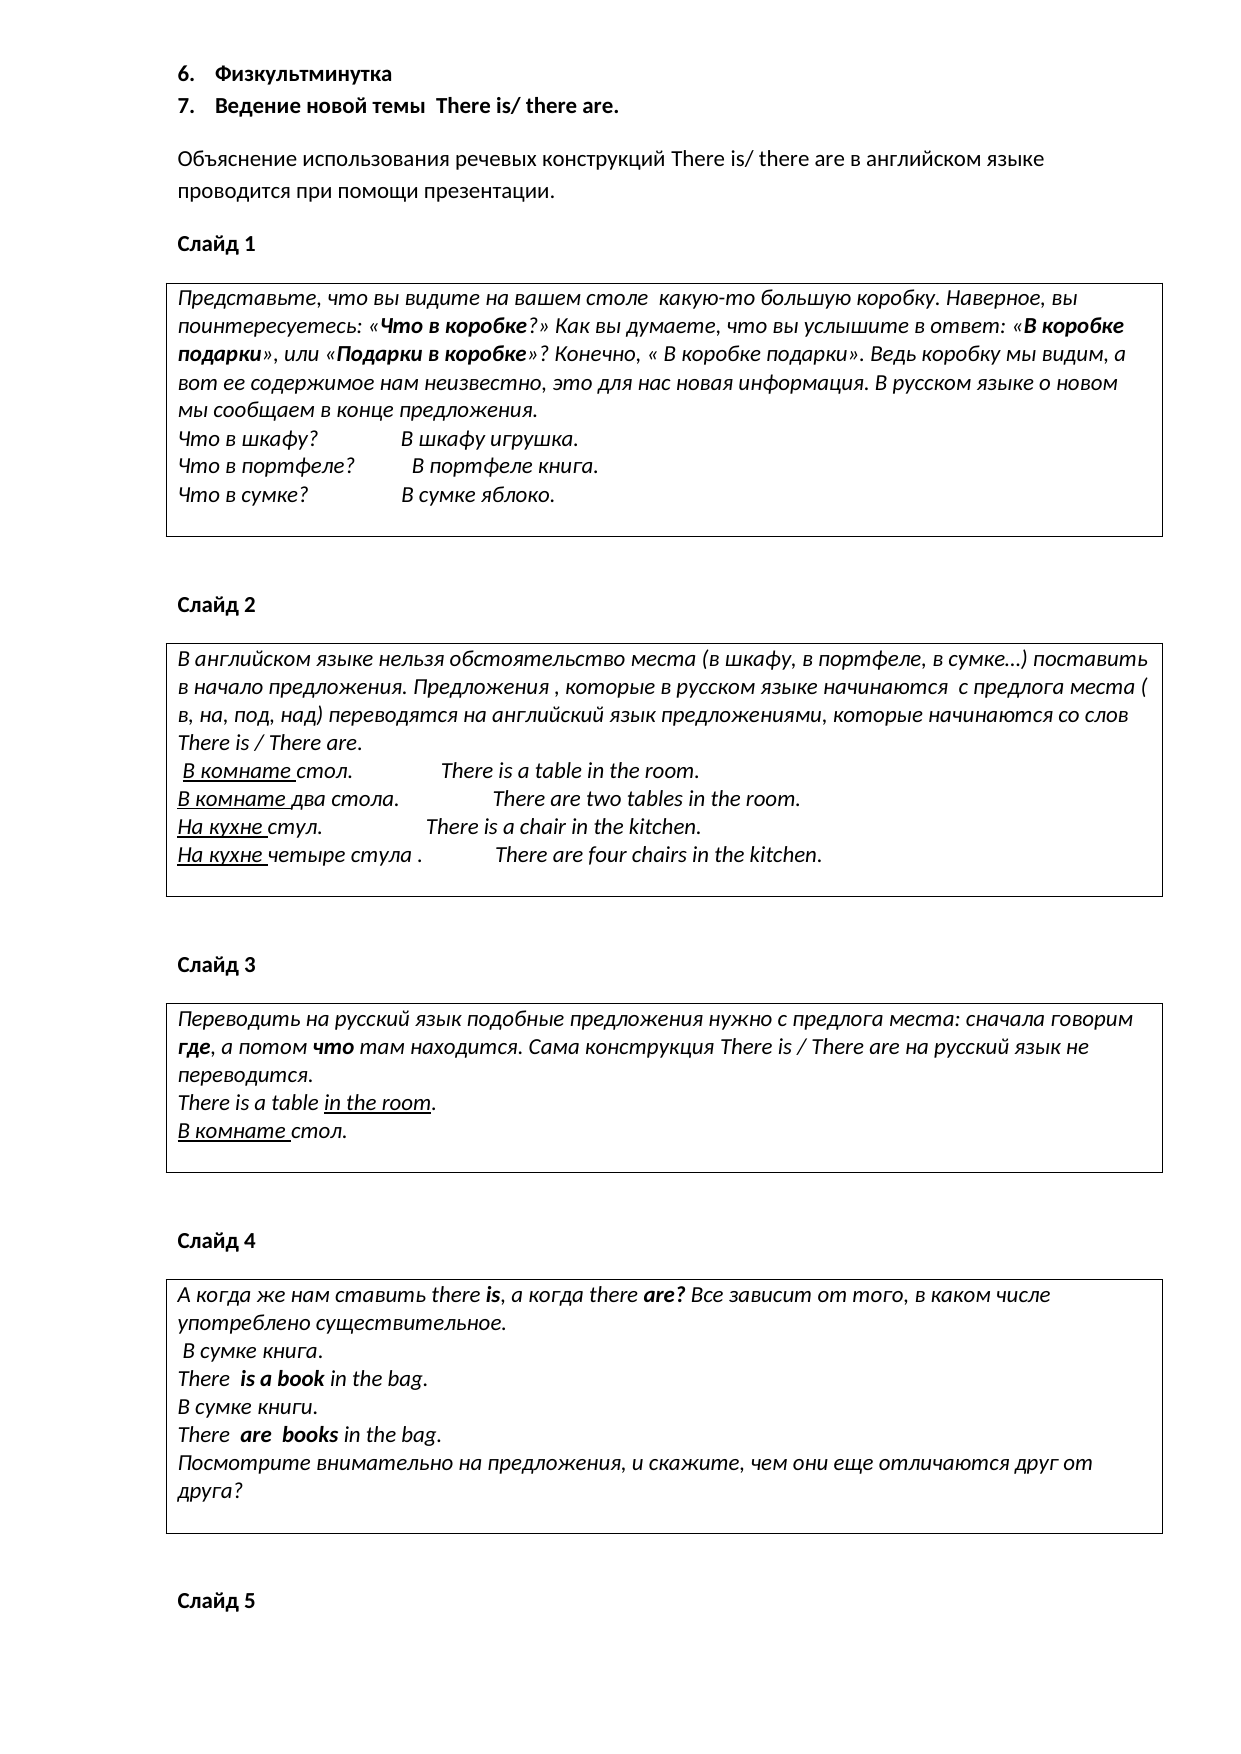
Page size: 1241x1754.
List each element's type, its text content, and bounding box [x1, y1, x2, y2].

table_header А когда же нам ставить there is, а когда there are? Все зависит от того, в каком числе употреблено существительное. В сумке книга. There is a book in the bag. В сумке книги. There are books in the bag. Посмотрите внимательно на предложения, и скажите, чем они еще отличаются друг от друга? [167, 1280, 1162, 1533]
text Слайд 2 [177, 590, 1152, 618]
list Ведение новой темы There is/ there are. [177, 91, 1152, 119]
list Физкультминутка [177, 59, 1152, 87]
text Слайд 5 [177, 1587, 1152, 1615]
text Слайд 4 [177, 1226, 1152, 1254]
table_header В английском языке нельзя обстоятельство места (в шкафу, в портфеле, в сумке…) поставить в начало предложения. Предложения , которые в русском языке начинаются с предлога места ( в, на, под, над) переводятся на английский язык предложениями, которые начинаются со слов There is / There are. В комнате стол. There is a table in the room. В комнате два стола. There are two tables in the room. На кухне стул. There is a chair in the kitchen. На кухне четыре стула . There are four chairs in the kitchen. [167, 644, 1162, 896]
table_header Переводить на русский язык подобные предложения нужно с предлога места: сначала говорим где, а потом что там находится. Сама конструкция There is / There are на русский язык не переводится. There is a table in the room. В комнате стол. [167, 1004, 1162, 1172]
text Объяснение использования речевых конструкций There is/ there are в английском языке проводится при помощи презентации. [177, 144, 1152, 204]
text Слайд 3 [177, 950, 1152, 978]
text Слайд 1 [177, 229, 1152, 257]
table_header Представьте, что вы видите на вашем столе какую-то большую коробку. Наверное, вы поинтересуетесь: «Что в коробке?» Как вы думаете, что вы услышите в ответ: «В коробке подарки», или «Подарки в коробке»? Конечно, « В коробке подарки». Ведь коробку мы видим, а вот ее содержимое нам неизвестно, это для нас новая информация. В русском языке о новом мы сообщаем в конце предложения. Что в шкафу? В шкафу игрушка. Что в портфеле? В портфеле книга. Что в сумке? В сумке яблоко. [167, 284, 1162, 536]
